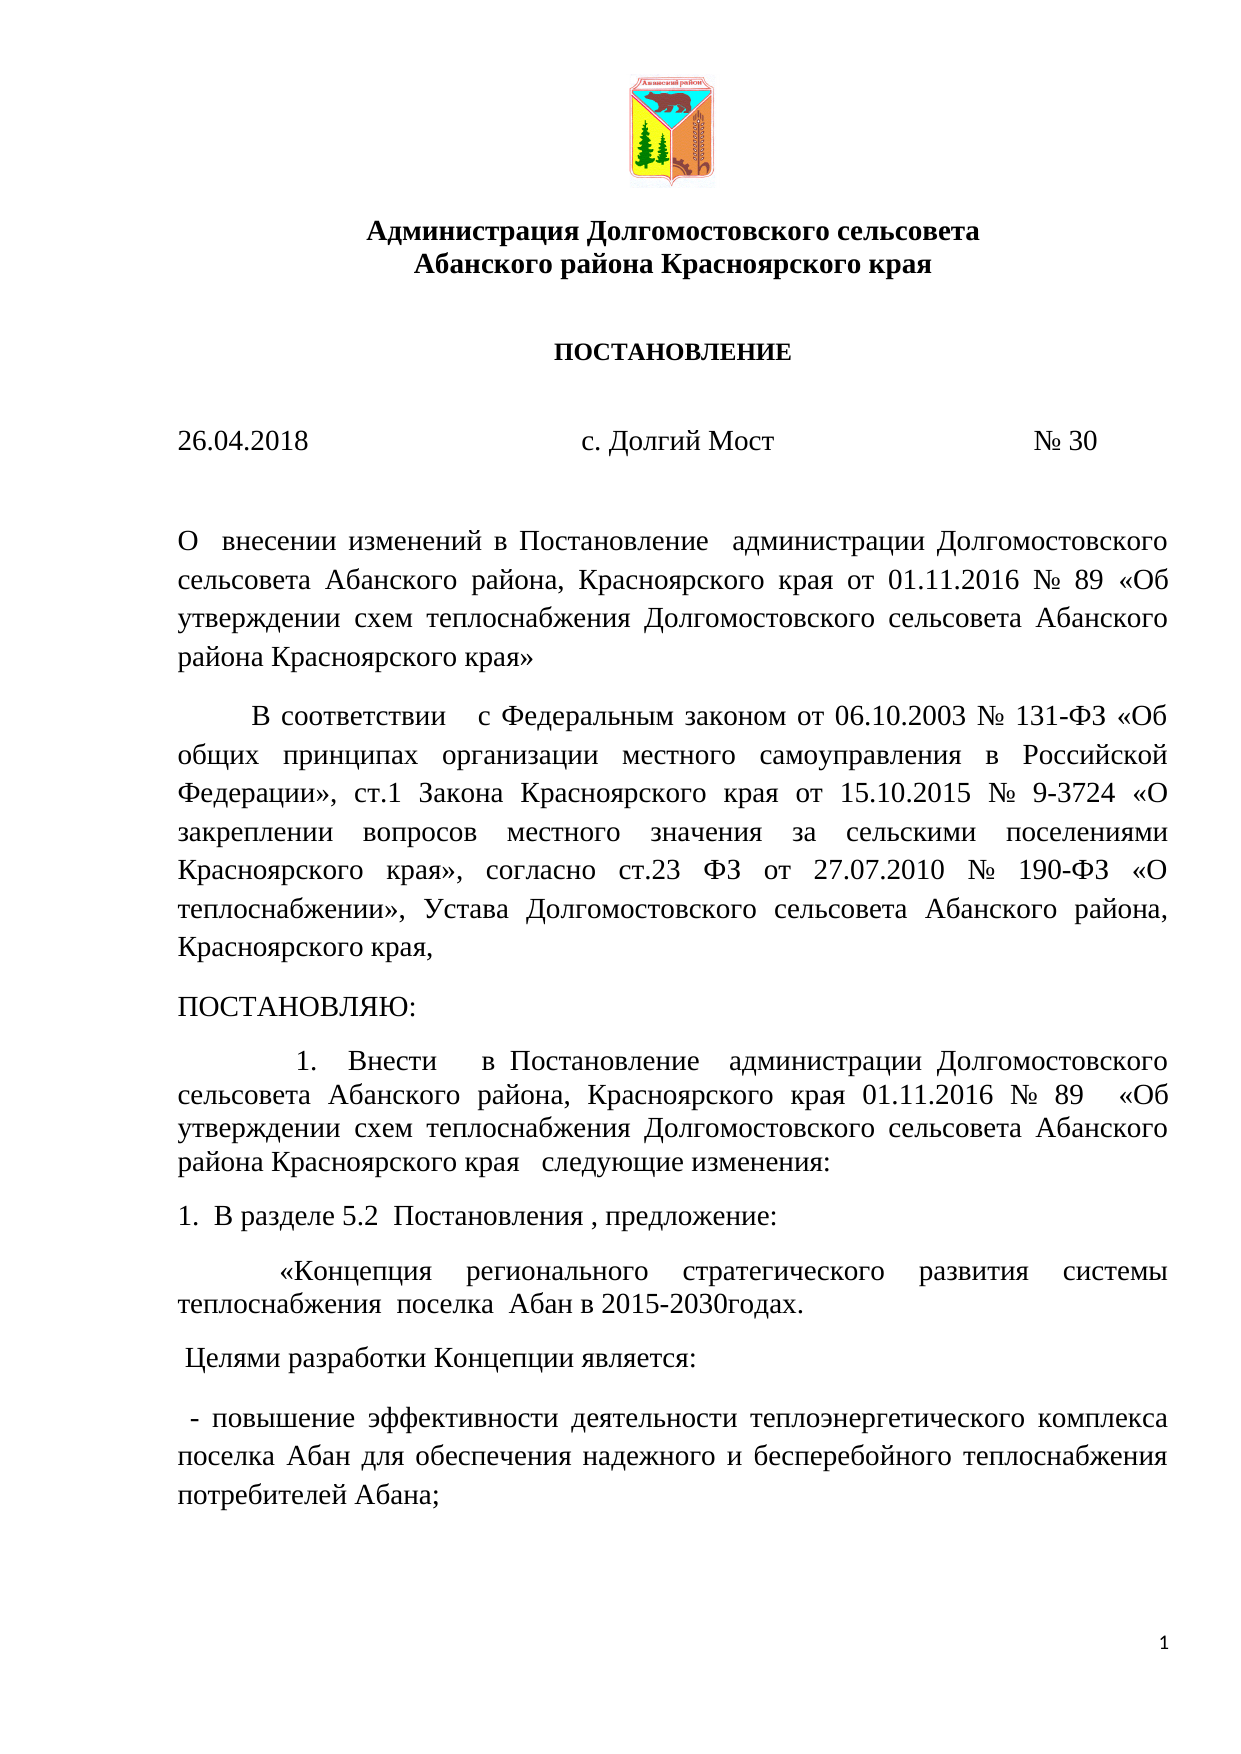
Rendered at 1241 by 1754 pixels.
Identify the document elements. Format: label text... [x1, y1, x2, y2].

text Администрация Долгомостовского сельсовета [177, 213, 1169, 246]
text «Концепция регионального стратегического развития системы теплоснабжения поселка Абан в 2015-2030годах. [177, 1253, 1169, 1320]
text 26.04.2018 с. Долгий Мост № 30 [177, 423, 1169, 456]
text О внесении изменений в Постановление администрации Долгомостовского сельсовета Абанского района, Красноярского края от 01.11.2016 № 89 «Об утверждении схем теплоснабжения Долгомостовского сельсовета Абанского района Красноярского края» [177, 523, 1169, 672]
text Целями разработки Концепции является: [177, 1341, 1169, 1374]
text Абанского района Красноярского края [177, 246, 1169, 280]
text В соответствии с Федеральным законом от 06.10.2003 № 131-ФЗ «Об общих принципах организации местного самоуправления в Российской Федерации», ст.1 Закона Красноярского края от 15.10.2015 № 9-3724 «О закреплении вопросов местного значения за сельскими поселениями Красноярского края», согласно ст.23 ФЗ от 27.07.2010 № 190-ФЗ «О теплоснабжении», Устава Долгомостовского сельсовета Абанского района, Красноярского края, [177, 698, 1169, 963]
picture [626, 74, 720, 188]
text ПОСТАНОВЛЕНИЕ [177, 337, 1169, 366]
text 1. В разделе 5.2 Постановления , предложение: [177, 1198, 1169, 1232]
text ПОСТАНОВЛЯЮ: [177, 989, 1169, 1022]
text - повышение эффективности деятельности теплоэнергетического комплекса поселка Абан для обеспечения надежного и бесперебойного теплоснабжения потребителей Абана; [177, 1400, 1169, 1511]
text 1. Внести в Постановление администрации Долгомостовского сельсовета Абанского района, Красноярского края 01.11.2016 № 89 «Об утверждении схем теплоснабжения Долгомостовского сельсовета Абанского района Красноярского края следующие изменения: [177, 1043, 1169, 1177]
